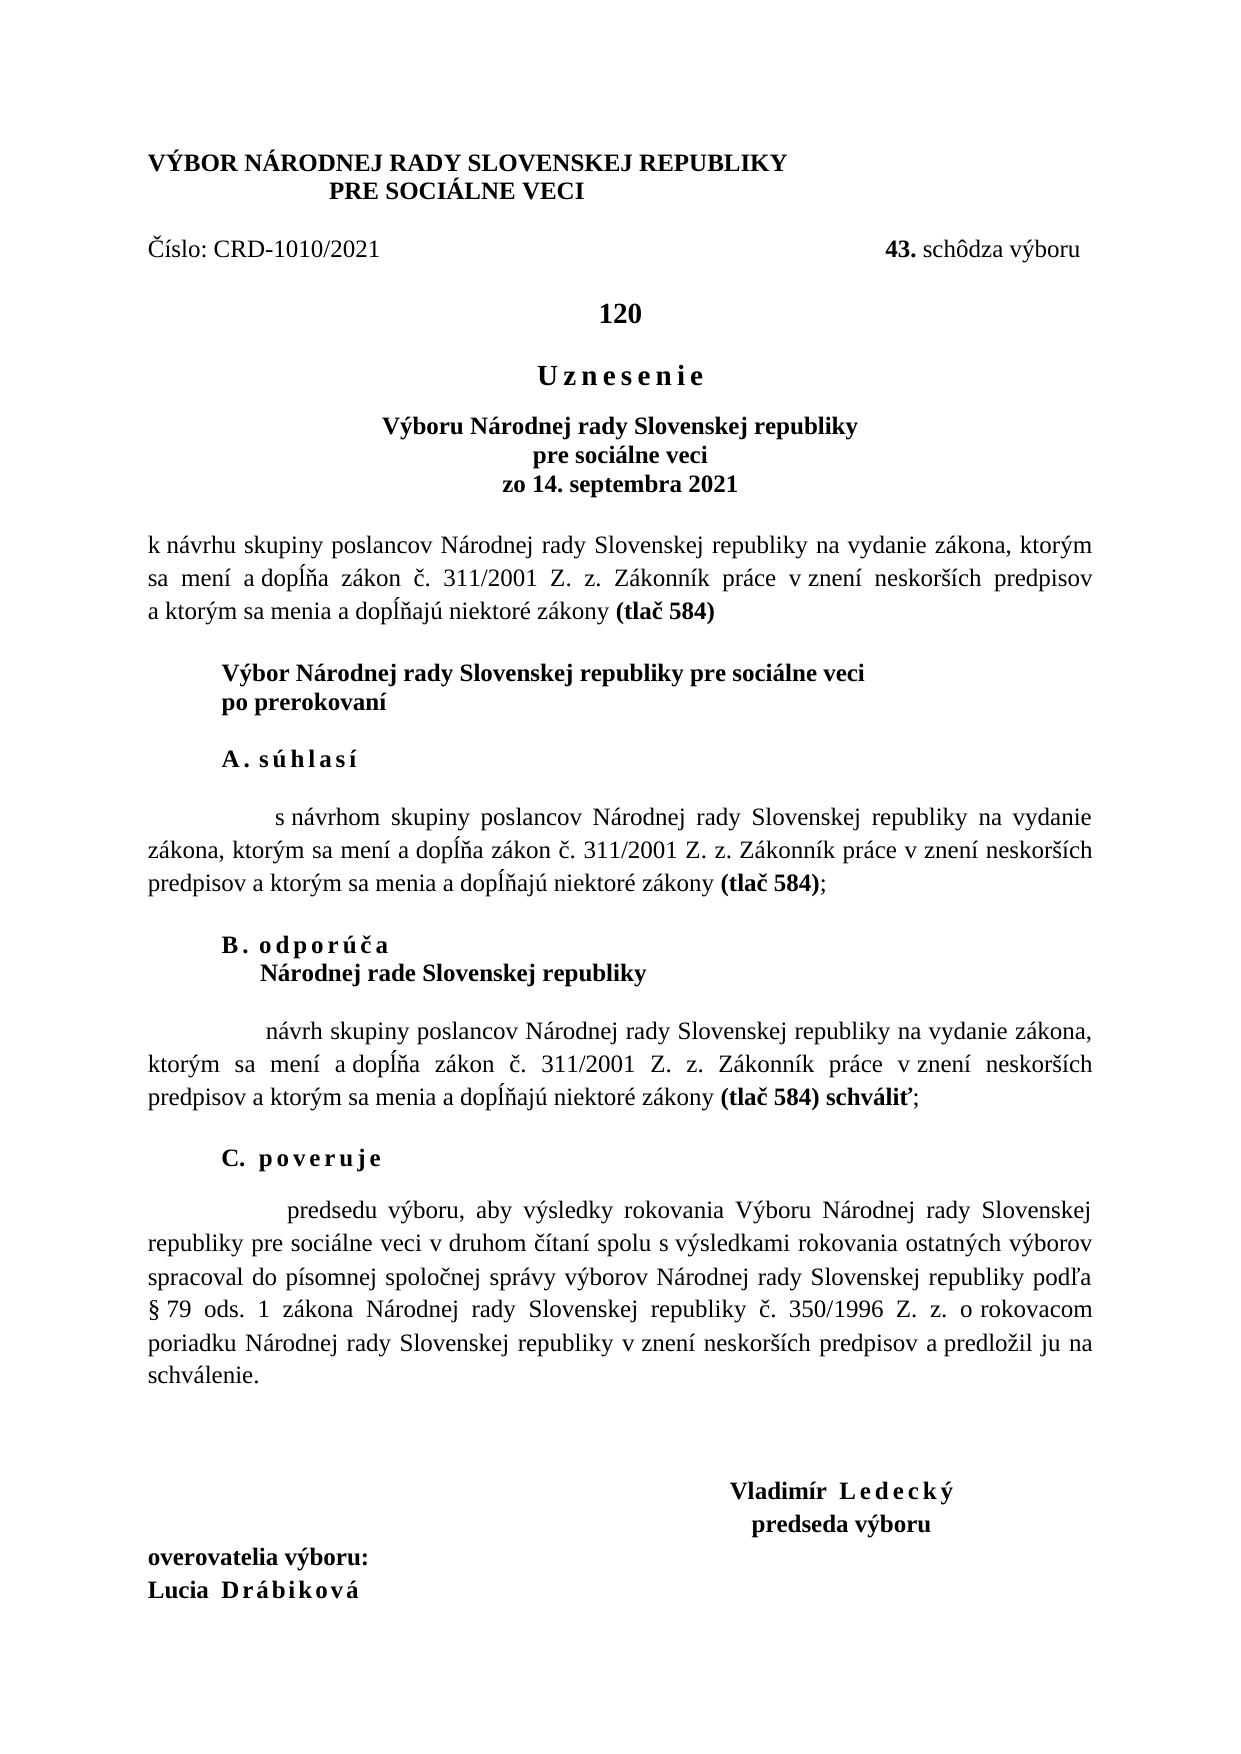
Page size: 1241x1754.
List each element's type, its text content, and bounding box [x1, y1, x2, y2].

text Uznesenie [148, 358, 1093, 392]
list poveruje [221, 1143, 1093, 1171]
text Vladimír Ledecký [590, 1476, 1093, 1505]
text Národnej rade Slovenskej republiky [148, 958, 1093, 987]
text návrh skupiny poslancov Národnej rady Slovenskej republiky na vydanie zákona, ktorým sa mení a dopĺňa zákon č. 311/2001 Z. z. Zákonník práce v znení neskorších predpisov a ktorým sa menia a dopĺňajú niektoré zákony (tlač 584) schváliť; [148, 1016, 1093, 1111]
text Výbor Národnej rady Slovenskej republiky pre sociálne veci [221, 658, 1093, 687]
text Výboru Národnej rady Slovenskej republiky [148, 411, 1093, 440]
list odporúča [221, 930, 1093, 958]
text k návrhu skupiny poslancov Národnej rady Slovenskej republiky na vydanie zákona, ktorým sa mení a dopĺňa zákon č. 311/2001 Z. z. Zákonník práce v znení neskorších predpisov a ktorým sa menia a dopĺňajú niektoré zákony (tlač 584) [148, 530, 1093, 625]
text Číslo: CRD-1010/2021 43. schôdza výboru [148, 234, 1093, 263]
text s návrhom skupiny poslancov Národnej rady Slovenskej republiky na vydanie zákona, ktorým sa mení a dopĺňa zákon č. 311/2001 Z. z. Zákonník práce v znení neskorších predpisov a ktorým sa menia a dopĺňajú niektoré zákony (tlač 584); [148, 802, 1093, 897]
text overovatelia výboru: [148, 1542, 1093, 1571]
text Lucia Drábiková [148, 1576, 1093, 1604]
text po prerokovaní [221, 687, 1093, 716]
text predseda výboru [590, 1509, 1093, 1538]
text predsedu výboru, aby výsledky rokovania Výboru Národnej rady Slovenskej republiky pre sociálne veci v druhom čítaní spolu s výsledkami rokovania ostatných výborov spracoval do písomnej spoločnej správy výborov Národnej rady Slovenskej republiky podľa § 79 ods. 1 zákona Národnej rady Slovenskej republiky č. 350/1996 Z. z. o rokovacom poriadku Národnej rady Slovenskej republiky v znení neskorších predpisov a predložil ju na schválenie. [148, 1196, 1093, 1389]
text pre sociálne veci [148, 176, 1093, 205]
list súhlasí [221, 744, 1093, 773]
text 120 [148, 296, 1093, 330]
text pre sociálne veci [148, 440, 1093, 469]
text zo 14. septembra 2021 [148, 469, 1093, 497]
text Výbor Národnej rady Slovenskej republiky [148, 148, 1093, 176]
